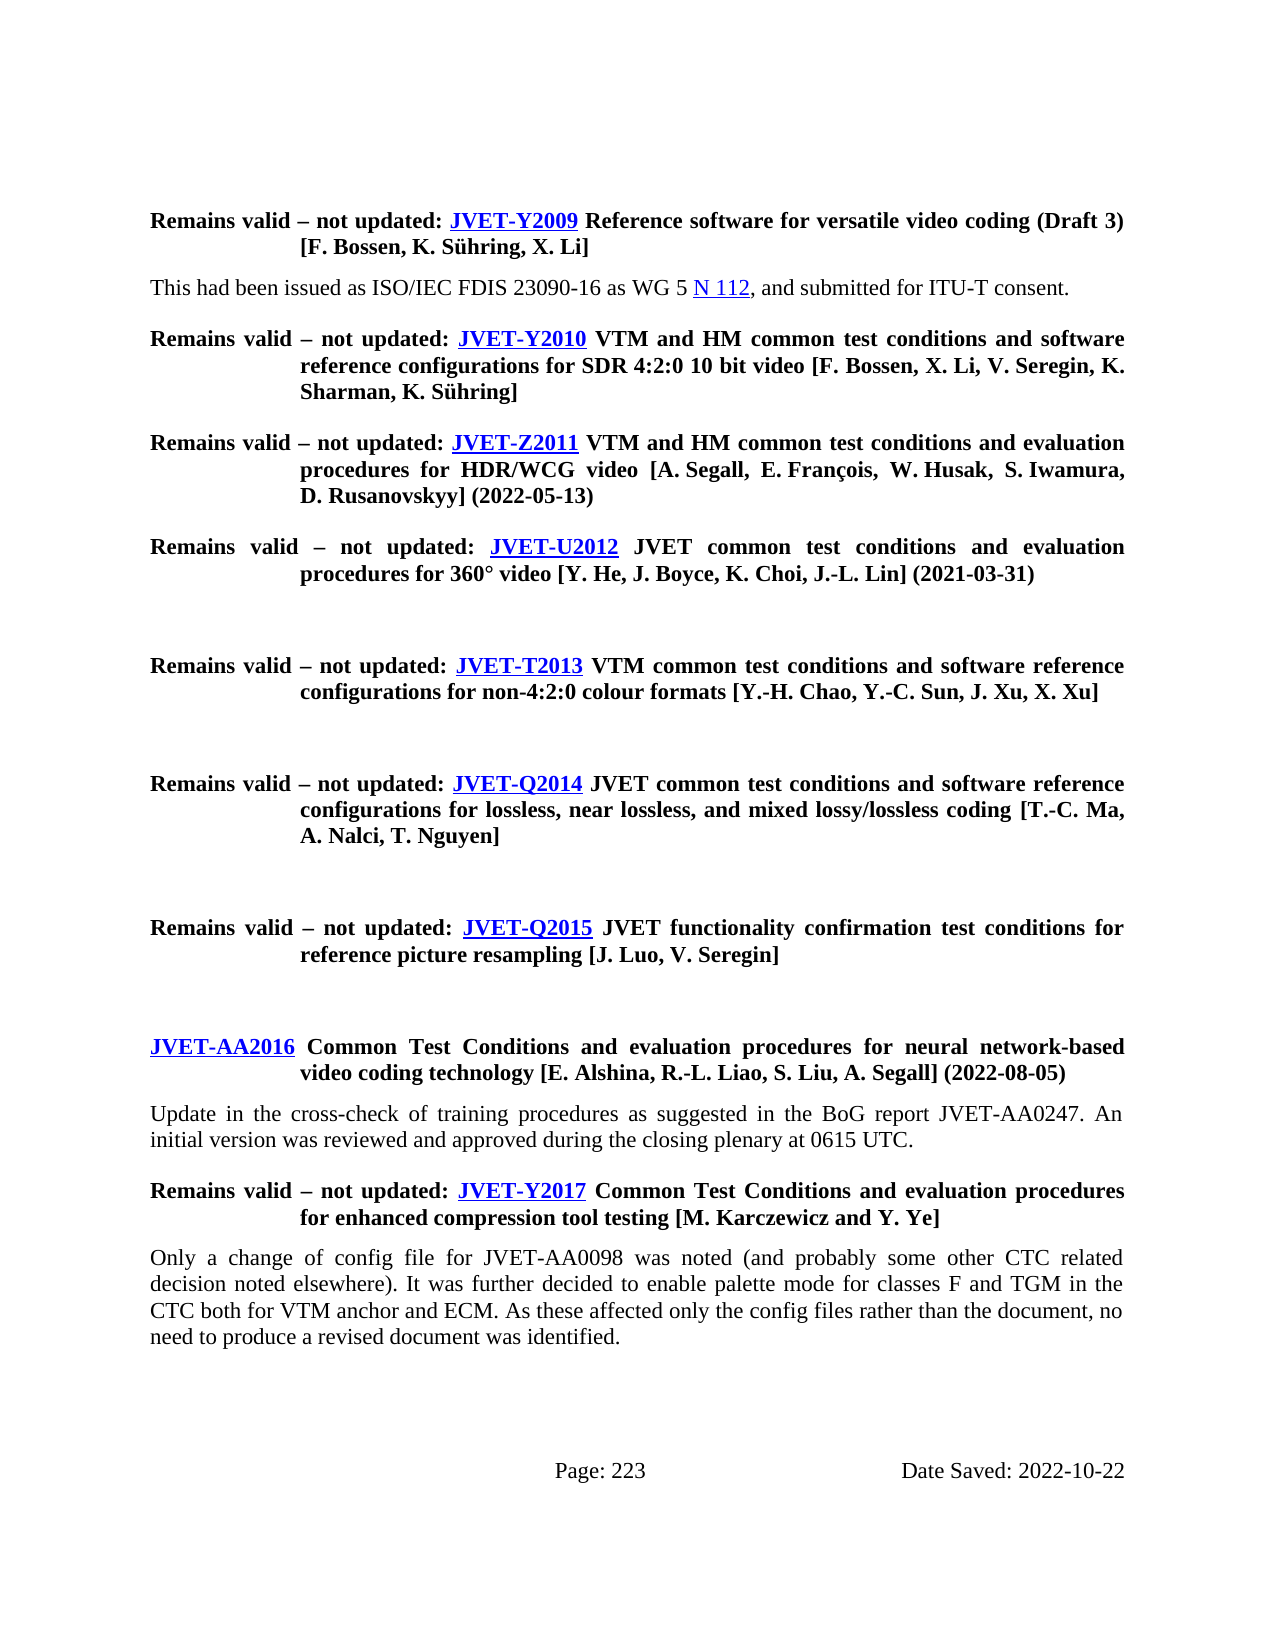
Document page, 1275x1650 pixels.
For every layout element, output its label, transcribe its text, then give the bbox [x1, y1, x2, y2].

subtitle Remains valid – not updated: JVET-Y2017 Common Test Conditions and evaluation procedures for enhanced compression tool testing [M. Karczewicz and Y. Ye] [150, 1177, 1125, 1230]
subtitle Remains valid – not updated: JVET-Z2011 VTM and HM common test conditions and evaluation procedures for HDR/WCG video [A. Segall, E. François, W. Husak, S. Iwamura, D. Rusanovskyy] (2022-05-13) [150, 429, 1125, 508]
subtitle Remains valid – not updated: JVET-Y2009 Reference software for versatile video coding (Draft 3) [F. Bossen, K. Sühring, X. Li] [150, 207, 1125, 260]
text Only a change of config file for JVET-AA0098 was noted (and probably some other CTC related decision noted elsewhere). It was further decided to enable palette mode for classes F and TGM in the CTC both for VTM anchor and ECM. As these affected only the config files rather than the document, no need to produce a revised document was identified. [150, 1244, 1125, 1349]
subtitle Remains valid – not updated: JVET-Y2010 VTM and HM common test conditions and software reference configurations for SDR 4:2:0 10 bit video [F. Bossen, X. Li, V. Seregin, K. Sharman, K. Sühring] [150, 325, 1125, 404]
text This had been issued as ISO/IEC FDIS 23090-16 as WG 5 N 112, and submitted for ITU-T consent. [150, 274, 1125, 300]
subtitle Remains valid – not updated: JVET-Q2015 JVET functionality confirmation test conditions for reference picture resampling [J. Luo, V. Seregin] [150, 914, 1125, 967]
text Update in the cross-check of training procedures as suggested in the BoG report JVET-AA0247. An initial version was reviewed and approved during the closing plenary at 0615 UTC. [150, 1099, 1125, 1152]
subtitle Remains valid – not updated: JVET-T2013 VTM common test conditions and software reference configurations for non-4:2:0 colour formats [Y.-H. Chao, Y.-C. Sun, J. Xu, X. Xu] [150, 652, 1125, 704]
subtitle Remains valid – not updated: JVET-U2012 JVET common test conditions and evaluation procedures for 360° video [Y. He, J. Boyce, K. Choi, J.-L. Lin] (2021-03-31) [150, 533, 1125, 586]
subtitle Remains valid – not updated: JVET-Q2014 JVET common test conditions and software reference configurations for lossless, near lossless, and mixed lossy/lossless coding [T.-C. Ma, A. Nalci, T. Nguyen] [150, 770, 1125, 849]
subtitle JVET-AA2016 Common Test Conditions and evaluation procedures for neural network-based video coding technology [E. Alshina, R.-L. Liao, S. Liu, A. Segall] (2022-08-05) [150, 1033, 1125, 1085]
